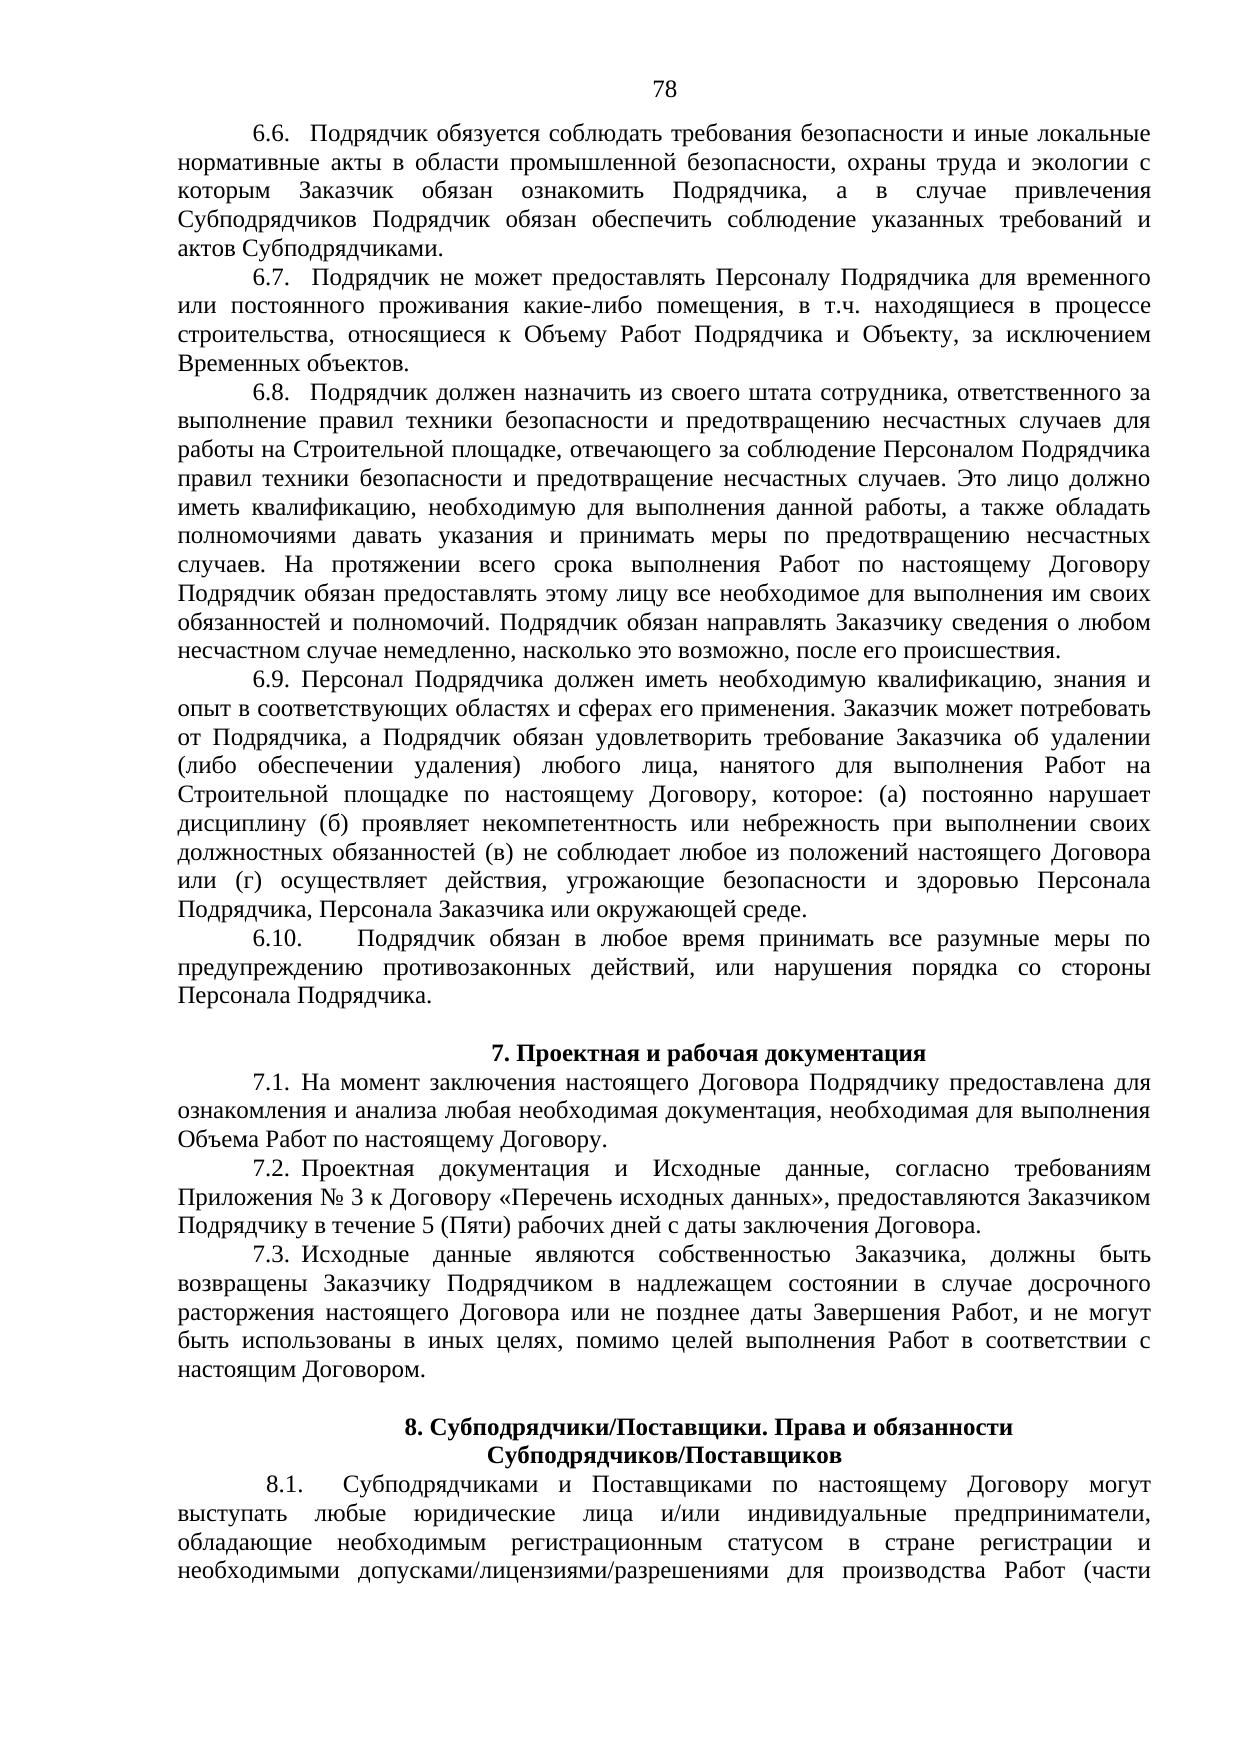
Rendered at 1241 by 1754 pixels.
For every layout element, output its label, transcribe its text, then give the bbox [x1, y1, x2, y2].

text 7.2. Проектная документация и Исходные данные, согласно требованиям Приложения № 3 к Договору «Перечень исходных данных», предоставляются Заказчиком Подрядчику в течение 5 (Пяти) рабочих дней с даты заключения Договора. [177, 1153, 1152, 1239]
text 7.1. На момент заключения настоящего Договора Подрядчику предоставлена для ознакомления и анализа любая необходимая документация, необходимая для выполнения Объема Работ по настоящему Договору. [177, 1067, 1152, 1153]
text 6.9. Персонал Подрядчика должен иметь необходимую квалификацию, знания и опыт в соответствующих областях и сферах его применения. Заказчик может потребовать от Подрядчика, а Подрядчик обязан удовлетворить требование Заказчика об удалении (либо обеспечении удаления) любого лица, нанятого для выполнения Работ на Строительной площадке по настоящему Договору, которое: (а) постоянно нарушает дисциплину (б) проявляет некомпетентность или небрежность при выполнении своих должностных обязанностей (в) не соблюдает любое из положений настоящего Договора или (г) осуществляет действия, угрожающие безопасности и здоровью Персонала Подрядчика, Персонала Заказчика или окружающей среде. [177, 664, 1152, 923]
text 6.10. Подрядчик обязан в любое время принимать все разумные меры по предупреждению противозаконных действий, или нарушения порядка со стороны Персонала Подрядчика. [177, 923, 1152, 1009]
text 6.6. Подрядчик обязуется соблюдать требования безопасности и иные локальные нормативные акты в области промышленной безопасности, охраны труда и экологии с которым Заказчик обязан ознакомить Подрядчика, а в случае привлечения Субподрядчиков Подрядчик обязан обеспечить соблюдение указанных требований и актов Субподрядчиками. [177, 118, 1152, 262]
text 8. Субподрядчики/Поставщики. Права и обязанности Субподрядчиков/Поставщиков [177, 1412, 1152, 1469]
text 6.7. Подрядчик не может предоставлять Персоналу Подрядчика для временного или постоянного проживания какие-либо помещения, в т.ч. находящиеся в процессе строительства, относящиеся к Объему Работ Подрядчика и Объекту, за исключением Временных объектов. [177, 262, 1152, 377]
text 7. Проектная и рабочая документация [177, 1038, 1152, 1067]
text 7.3. Исходные данные являются собственностью Заказчика, должны быть возвращены Заказчику Подрядчиком в надлежащем состоянии в случае досрочного расторжения настоящего Договора или не позднее даты Завершения Работ, и не могут быть использованы в иных целях, помимо целей выполнения Работ в соответствии с настоящим Договором. [177, 1239, 1152, 1383]
text 6.8. Подрядчик должен назначить из своего штата сотрудника, ответственного за выполнение правил техники безопасности и предотвращению несчастных случаев для работы на Строительной площадке, отвечающего за соблюдение Персоналом Подрядчика правил техники безопасности и предотвращение несчастных случаев. Это лицо должно иметь квалификацию, необходимую для выполнения данной работы, а также обладать полномочиями давать указания и принимать меры по предотвращению несчастных случаев. На протяжении всего срока выполнения Работ по настоящему Договору Подрядчик обязан предоставлять этому лицу все необходимое для выполнения им своих обязанностей и полномочий. Подрядчик обязан направлять Заказчику сведения о любом несчастном случае немедленно, насколько это возможно, после его происшествия. [177, 377, 1152, 664]
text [177, 1469, 1152, 1584]
